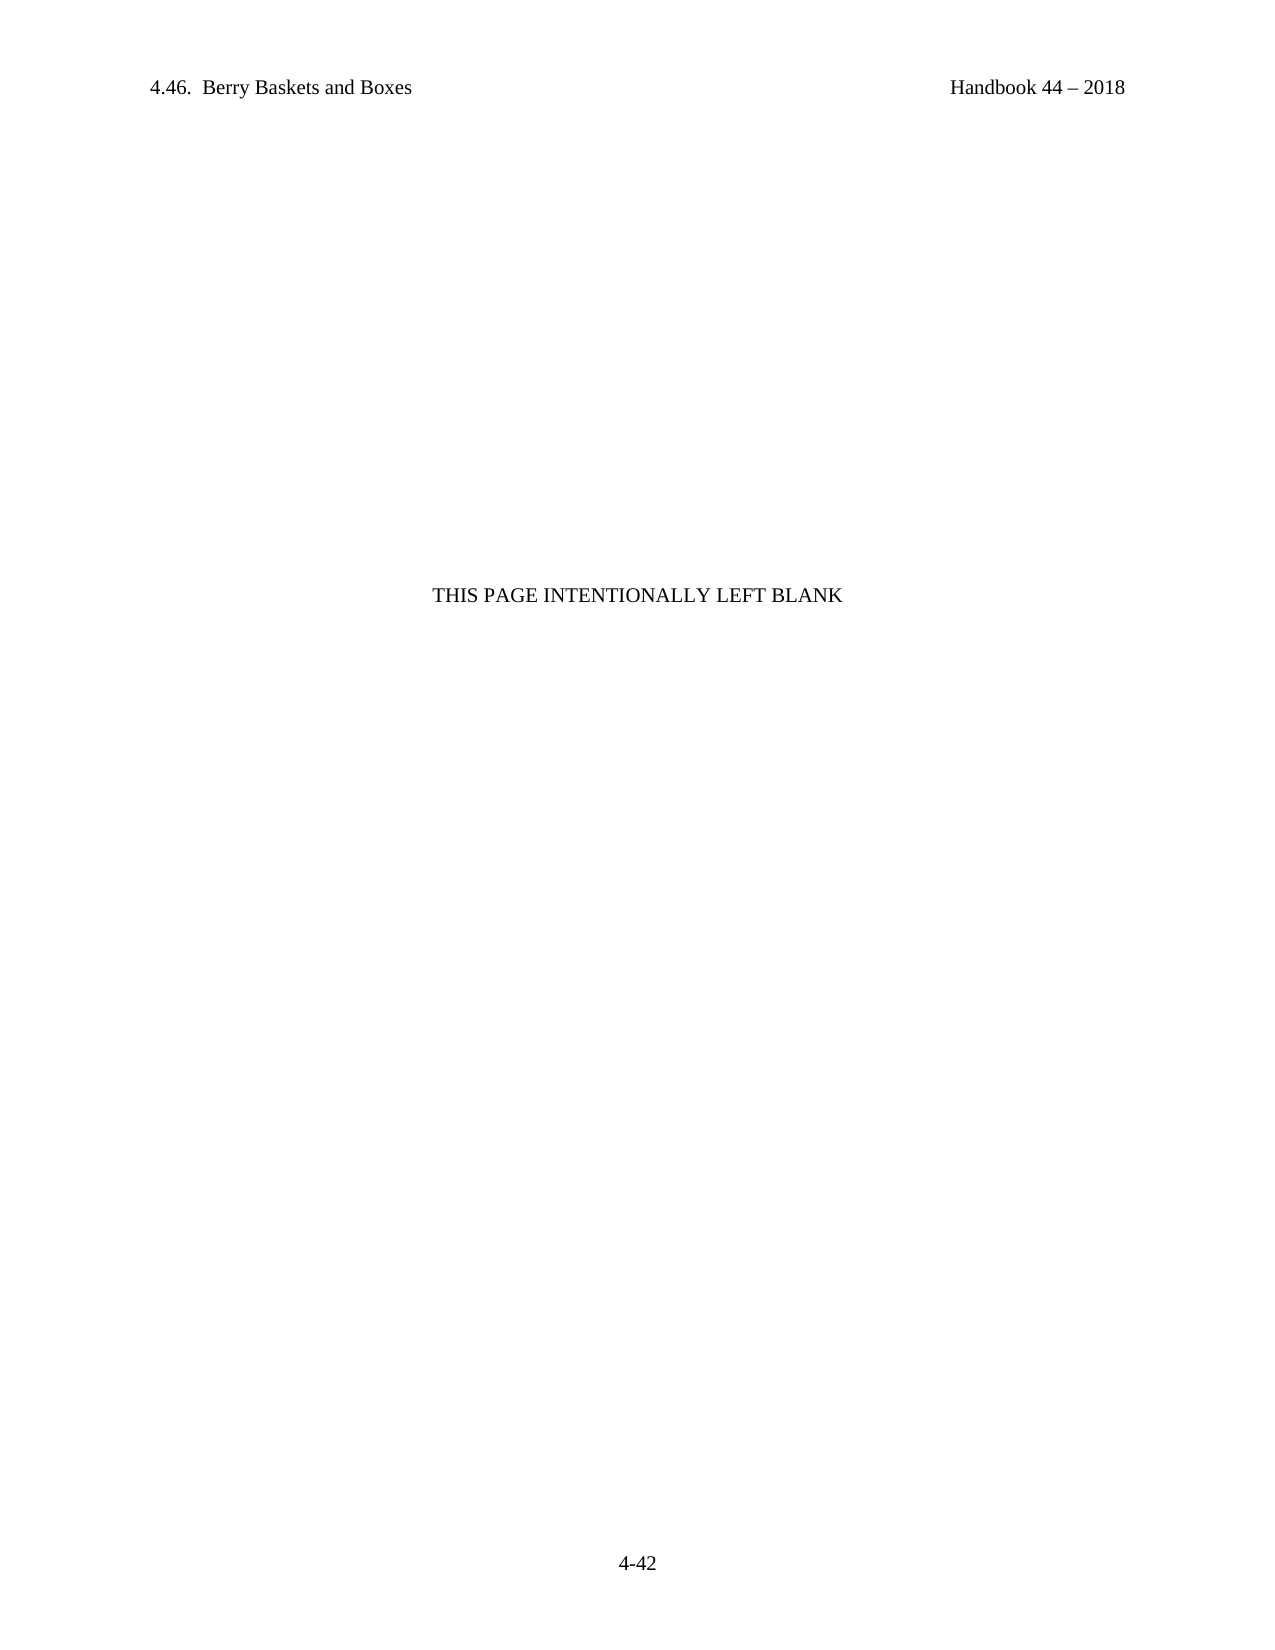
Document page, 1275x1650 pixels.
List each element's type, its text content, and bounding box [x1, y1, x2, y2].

text THIS PAGE INTENTIONALLY LEFT BLANK [150, 583, 1125, 607]
